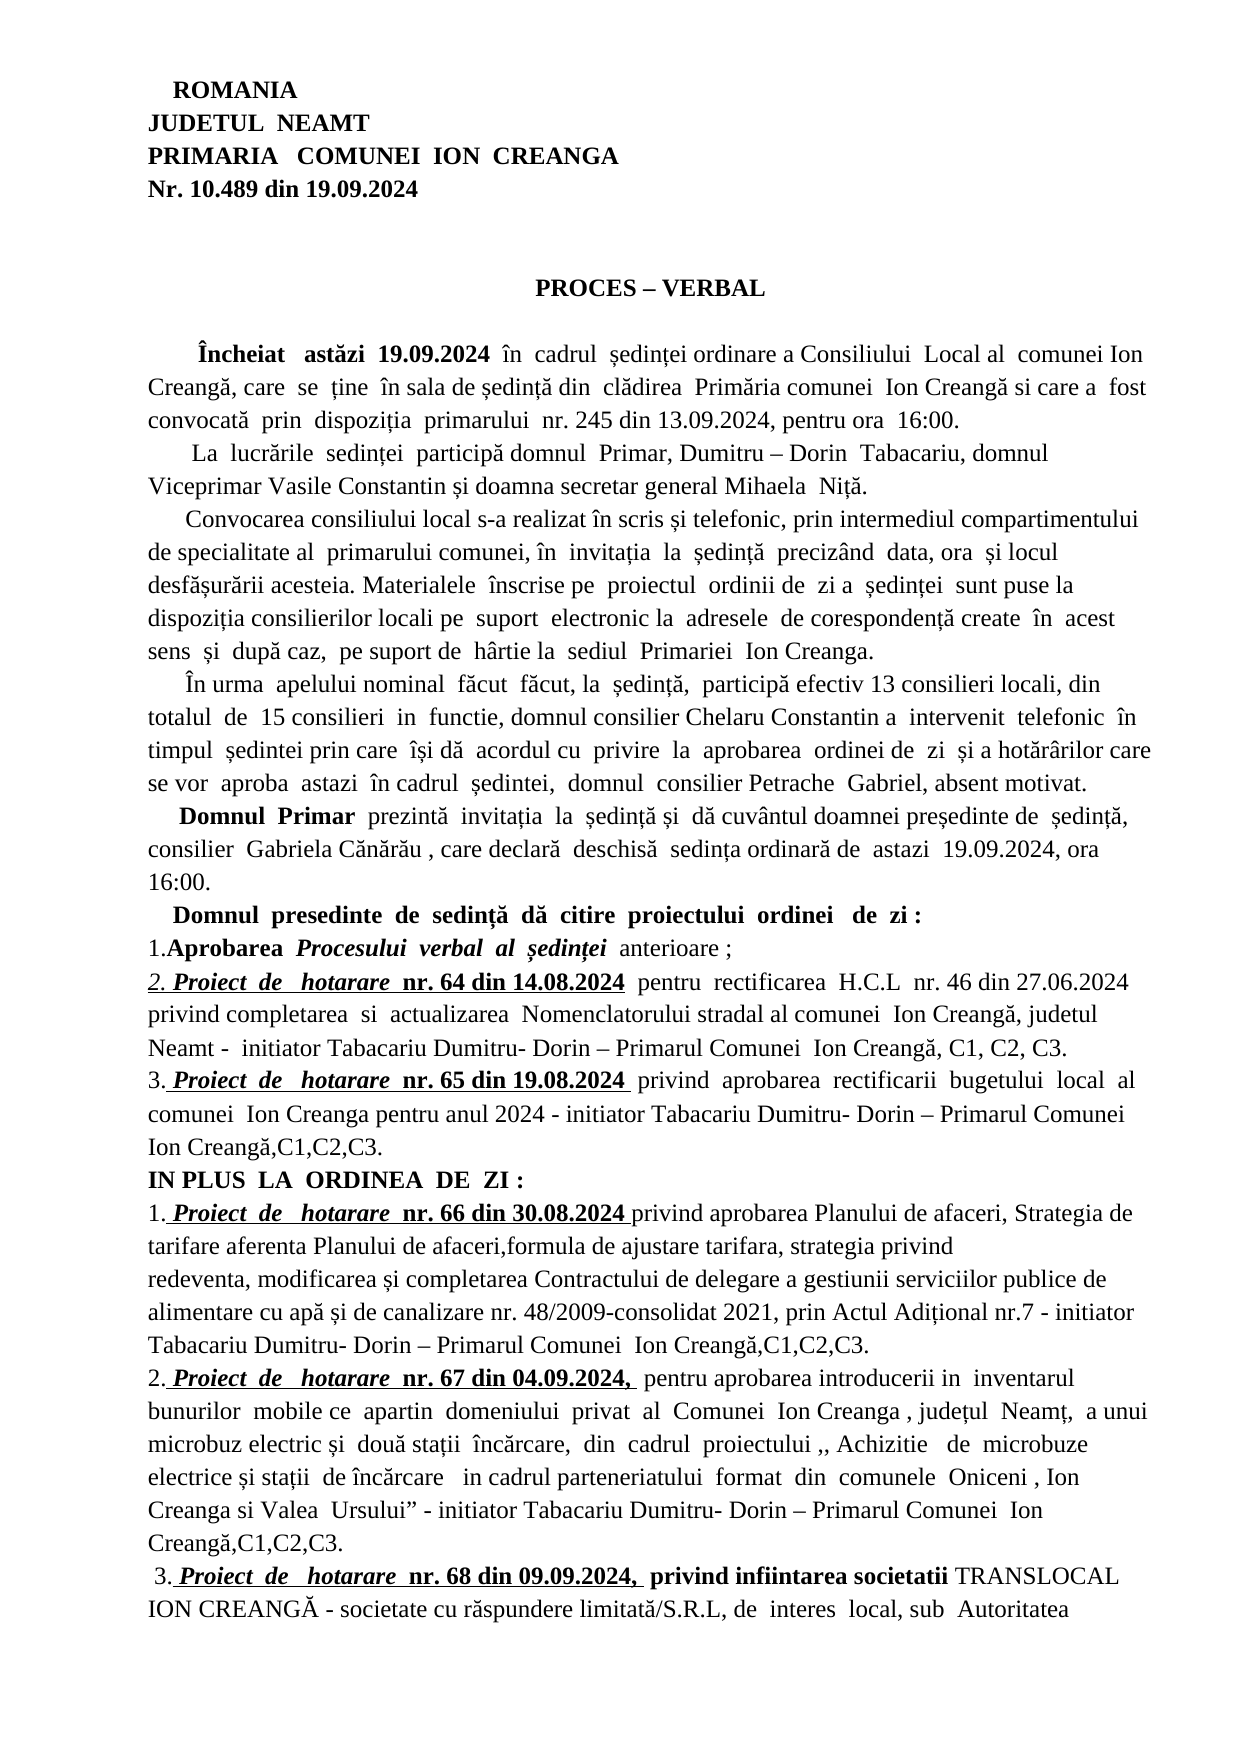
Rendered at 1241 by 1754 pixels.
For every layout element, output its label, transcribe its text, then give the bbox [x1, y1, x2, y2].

text IN PLUS LA ORDINEA DE ZI : [148, 1165, 1153, 1193]
text Domnul presedinte de sedință dă citire proiectului ordinei de zi : [148, 901, 1153, 929]
text PRIMARIA COMUNEI ION CREANGA [148, 141, 1153, 170]
text JUDETUL NEAMT [148, 108, 1153, 137]
text În urma apelului nominal făcut făcut, la ședință, participă efectiv 13 consilieri locali, din totalul de 15 consilieri in functie, domnul consilier Chelaru Constantin a intervenit telefonic în timpul ședintei prin care își dă acordul cu privire la aprobarea ordinei de zi și a hotărârilor care se vor aproba astazi în cadrul ședintei, domnul consilier Petrache Gabriel, absent motivat. [148, 669, 1153, 797]
text 2. Proiect de hotarare nr. 67 din 04.09.2024, pentru aprobarea introducerii in inventarul bunurilor mobile ce apartin domeniului privat al Comunei Ion Creanga , județul Neamț, a unui microbuz electric și două stații încărcare, din cadrul proiectului ,, Achizitie de microbuze electrice și stații de încărcare in cadrul parteneriatului format din comunele Oniceni , Ion Creanga si Valea Ursului” - initiator Tabacariu Dumitru- Dorin – Primarul Comunei Ion Creangă,C1,C2,C3. [148, 1363, 1153, 1557]
text 1. Proiect de hotarare nr. 66 din 30.08.2024 privind aprobarea Planului de afaceri, Strategia de tarifare aferenta Planului de afaceri,formula de ajustare tarifara, strategia privind redeventa, modificarea și completarea Contractului de delegare a gestiunii serviciilor publice de alimentare cu apă și de canalizare nr. 48/2009-consolidat 2021, prin Actul Adițional nr.7 - initiator Tabacariu Dumitru- Dorin – Primarul Comunei Ion Creangă,C1,C2,C3. [148, 1198, 1153, 1358]
text 3. Proiect de hotarare nr. 65 din 19.08.2024 privind aprobarea rectificarii bugetului local al comunei Ion Creanga pentru anul 2024 - initiator Tabacariu Dumitru- Dorin – Primarul Comunei Ion Creangă,C1,C2,C3. [148, 1066, 1153, 1160]
text 1.Aprobarea Procesului verbal al ședinței anterioare ; [148, 933, 1153, 962]
text Încheiat astăzi 19.09.2024 în cadrul ședinței ordinare a Consiliului Local al comunei Ion Creangă, care se ține în sala de ședință din clădirea Primăria comunei Ion Creangă si care a fost convocată prin dispoziția primarului nr. 245 din 13.09.2024, pentru ora 16:00. [148, 339, 1153, 434]
text 2. Proiect de hotarare nr. 64 din 14.08.2024 pentru rectificarea H.C.L nr. 46 din 27.06.2024 privind completarea si actualizarea Nomenclatorului stradal al comunei Ion Creangă, judetul Neamt - initiator Tabacariu Dumitru- Dorin – Primarul Comunei Ion Creangă, C1, C2, C3. [148, 967, 1153, 1061]
text PROCES – VERBAL [148, 273, 1153, 302]
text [148, 1561, 1153, 1623]
text ROMANIA [148, 75, 1153, 104]
text Convocarea consiliului local s-a realizat în scris și telefonic, prin intermediul compartimentului de specialitate al primarului comunei, în invitația la ședință precizând data, ora și locul desfășurării acesteia. Materialele înscrise pe proiectul ordinii de zi a ședinței sunt puse la dispoziția consilierilor locali pe suport electronic la adresele de corespondență create în acest sens și după caz, pe suport de hârtie la sediul Primariei Ion Creanga. [148, 504, 1153, 665]
text Nr. 10.489 din 19.09.2024 [148, 174, 1153, 203]
text La lucrările sedinței participă domnul Primar, Dumitru – Dorin Tabacariu, domnul Viceprimar Vasile Constantin și doamna secretar general Mihaela Niță. [148, 438, 1153, 500]
text Domnul Primar prezintă invitația la ședință și dă cuvântul doamnei președinte de ședință, consilier Gabriela Cănărău , care declară deschisă sedința ordinară de astazi 19.09.2024, ora 16:00. [148, 801, 1153, 896]
